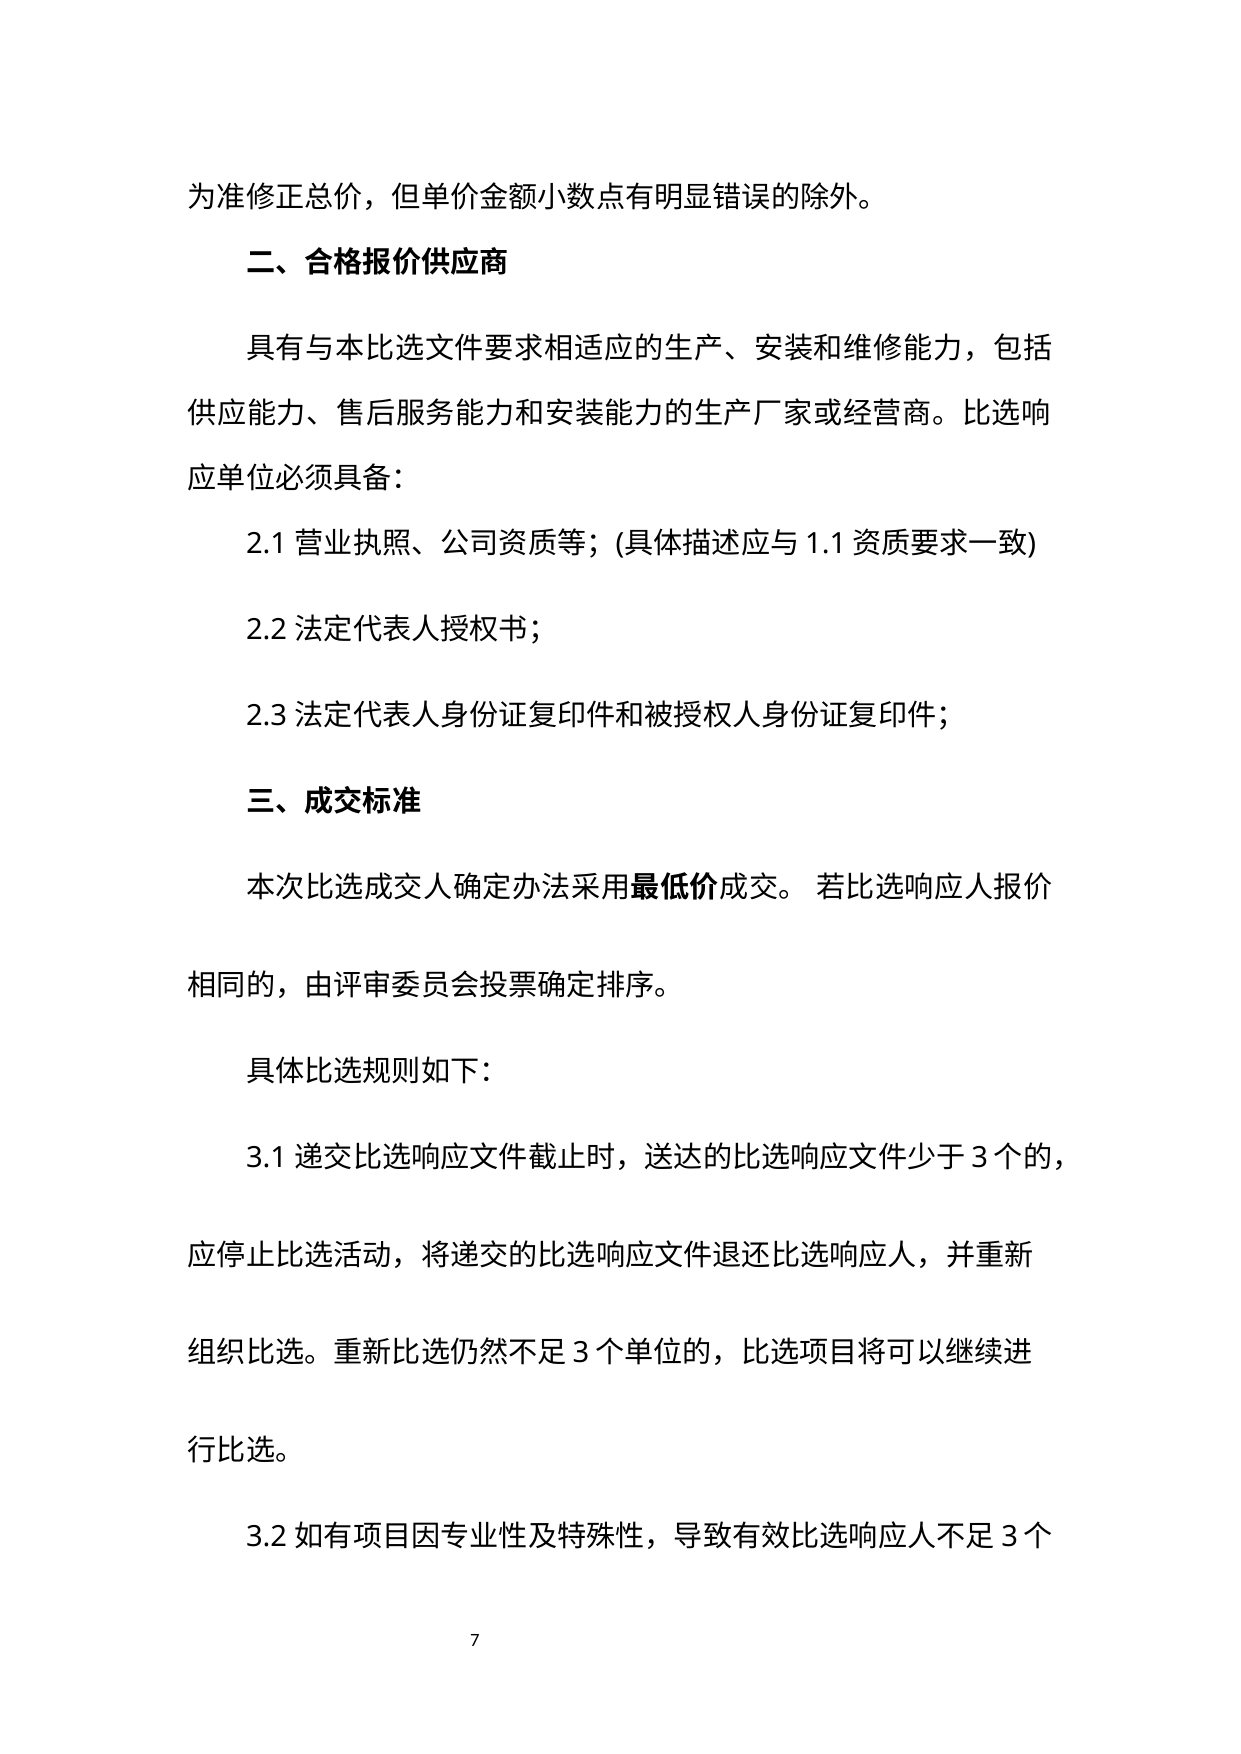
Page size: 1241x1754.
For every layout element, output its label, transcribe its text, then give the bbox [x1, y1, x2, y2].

text 3.1 递交比选响应文件截止时，送达的比选响应文件少于3个的，应停止比选活动，将递交的比选响应文件退还比选响应人，并重新组织比选。重新比选仍然不足3个单位的，比选项目将可以继续进行比选。 [187, 1122, 1053, 1480]
text 三、成交标准 [187, 767, 1053, 832]
text 二、合格报价供应商 [187, 227, 1053, 292]
text 2.3 法定代表人身份证复印件和被授权人身份证复印件； [187, 680, 1053, 745]
text 本次比选成交人确定办法采用最低价成交。 若比选响应人报价相同的，由评审委员会投票确定排序。 [187, 853, 1053, 1015]
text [187, 1501, 1053, 1566]
text 具有与本比选文件要求相适应的生产、安装和维修能力，包括供应能力、售后服务能力和安装能力的生产厂家或经营商。比选响应单位必须具备： [187, 313, 1053, 508]
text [187, 162, 1053, 227]
text 具体比选规则如下： [187, 1036, 1053, 1101]
text 2.1 营业执照、公司资质等；(具体描述应与1.1资质要求一致) [187, 508, 1053, 573]
text 2.2 法定代表人授权书； [187, 594, 1053, 659]
